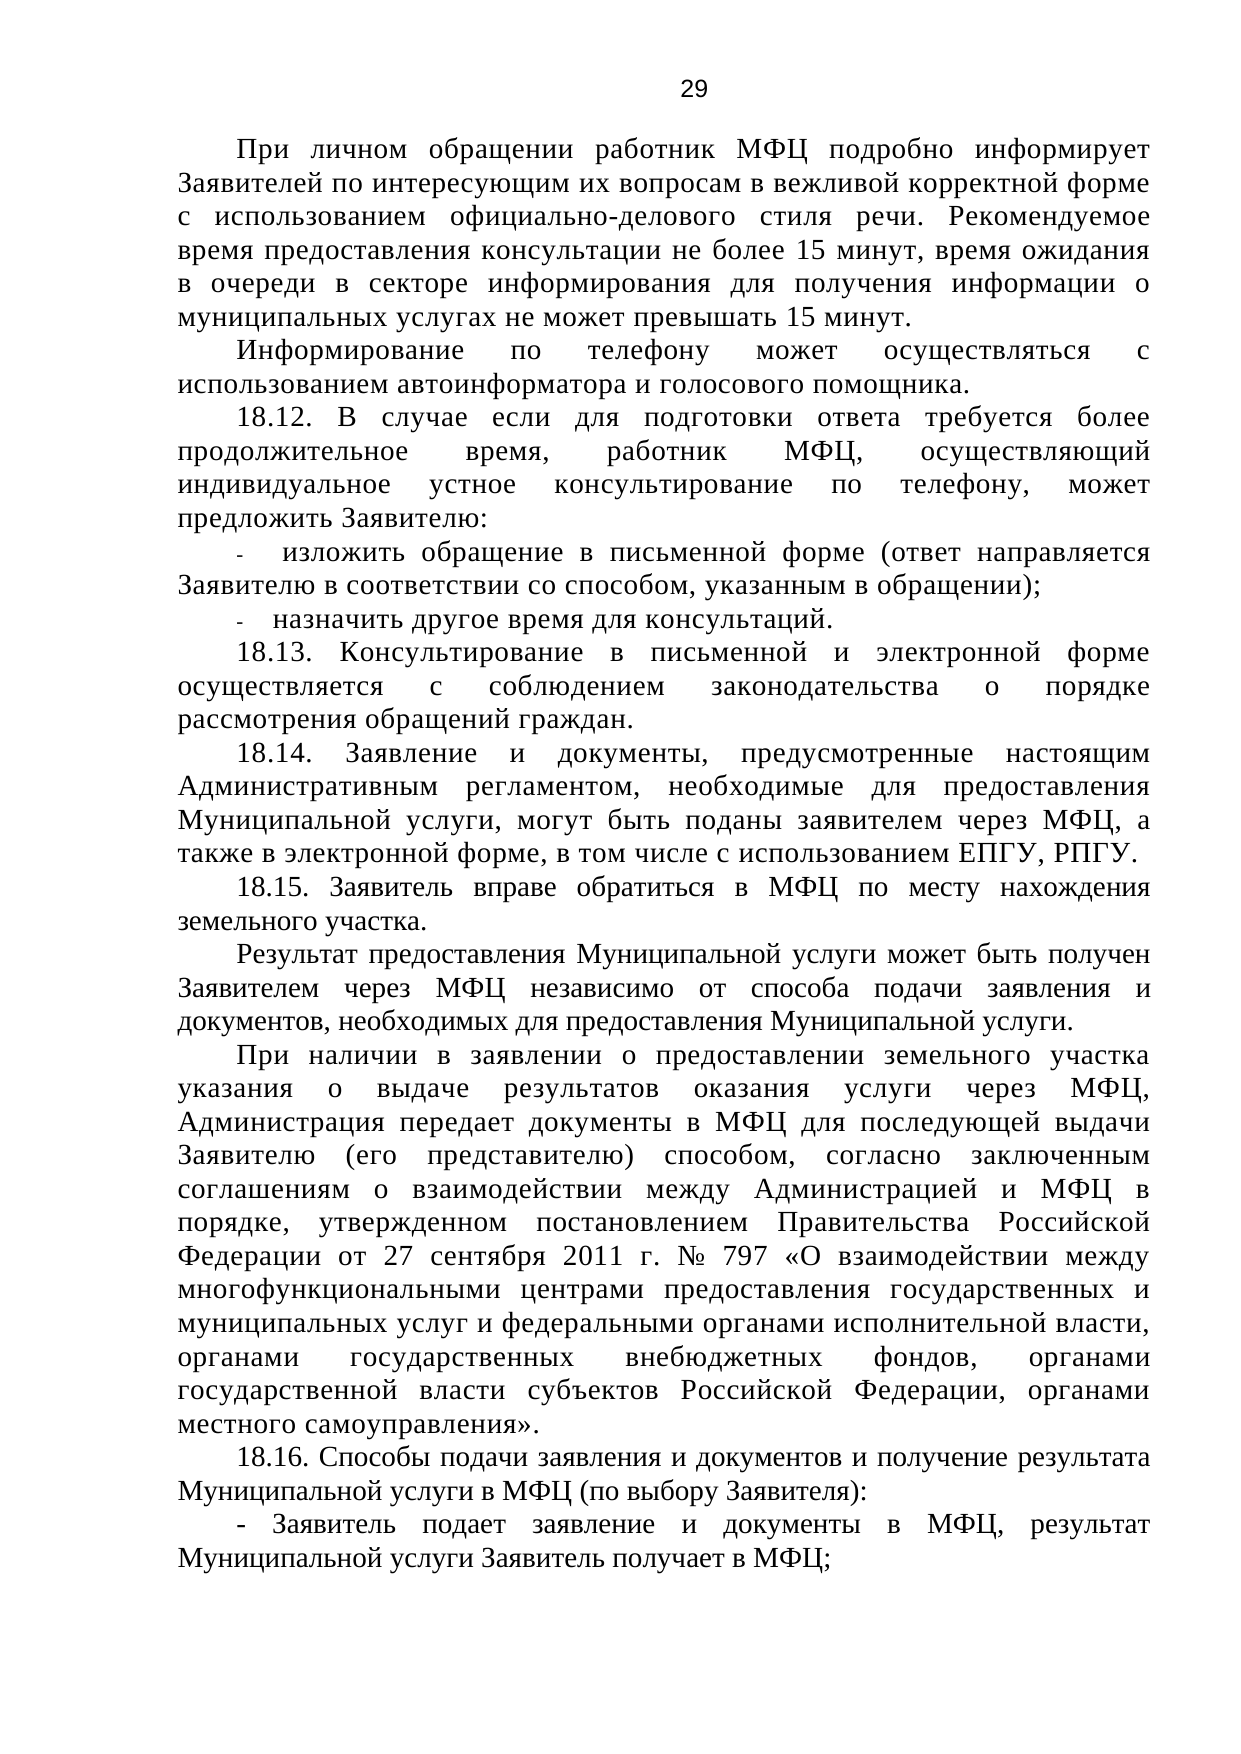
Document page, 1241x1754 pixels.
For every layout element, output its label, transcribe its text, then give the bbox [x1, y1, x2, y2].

text - Заявитель подает заявление и документы в МФЦ, результат Муниципальной услуги Заявитель получает в МФЦ; [177, 1506, 1152, 1573]
text 18.14. Заявление и документы, предусмотренные настоящим Административным регламентом, необходимые для предоставления Муниципальной услуги, могут быть поданы заявителем через МФЦ, а также в электронной форме, в том числе с использованием ЕПГУ, РПГУ. [177, 735, 1152, 869]
text При наличии в заявлении о предоставлении земельного участка указания о выдаче результатов оказания услуги через МФЦ, Администрация передает документы в МФЦ для последующей выдачи Заявителю (его представителю) способом, согласно заключенным соглашениям о взаимодействии между Администрацией и МФЦ в порядке, утвержденном постановлением Правительства Российской Федерации от 27 сентября 2011 г. № 797 «О взаимодействии между многофункциональными центрами предоставления государственных и муниципальных услуг и федеральными органами исполнительной власти, органами государственных внебюджетных фондов, органами государственной власти субъектов Российской Федерации, органами местного самоуправления». [177, 1037, 1152, 1439]
text Результат предоставления Муниципальной услуги может быть получен Заявителем через МФЦ независимо от способа подачи заявления и документов, необходимых для предоставления Муниципальной услуги. [177, 936, 1152, 1037]
list назначить другое время для консультаций. [177, 601, 1152, 634]
text 18.13. Консультирование в письменной и электронной форме осуществляется с соблюдением законодательства о порядке рассмотрения обращений граждан. [177, 634, 1152, 735]
text Информирование по телефону может осуществляться с использованием автоинформатора и голосового помощника. [177, 332, 1152, 399]
list изложить обращение в письменной форме (ответ направляется Заявителю в соответствии со способом, указанным в обращении); [177, 534, 1152, 601]
text 18.16. Способы подачи заявления и документов и получение результата Муниципальной услуги в МФЦ (по выбору Заявителя): [177, 1439, 1152, 1506]
text 18.15. Заявитель вправе обратиться в МФЦ по месту нахождения земельного участка. [177, 869, 1152, 936]
text При личном обращении работник МФЦ подробно информирует Заявителей по интересующим их вопросам в вежливой корректной форме с использованием официально-делового стиля речи. Рекомендуемое время предоставления консультации не более 15 минут, время ожидания в очереди в секторе информирования для получения информации о муниципальных услугах не может превышать 15 минут. [177, 131, 1152, 332]
text 18.12. В случае если для подготовки ответа требуется более продолжительное время, работник МФЦ, осуществляющий индивидуальное устное консультирование по телефону, может предложить Заявителю: [177, 399, 1152, 534]
